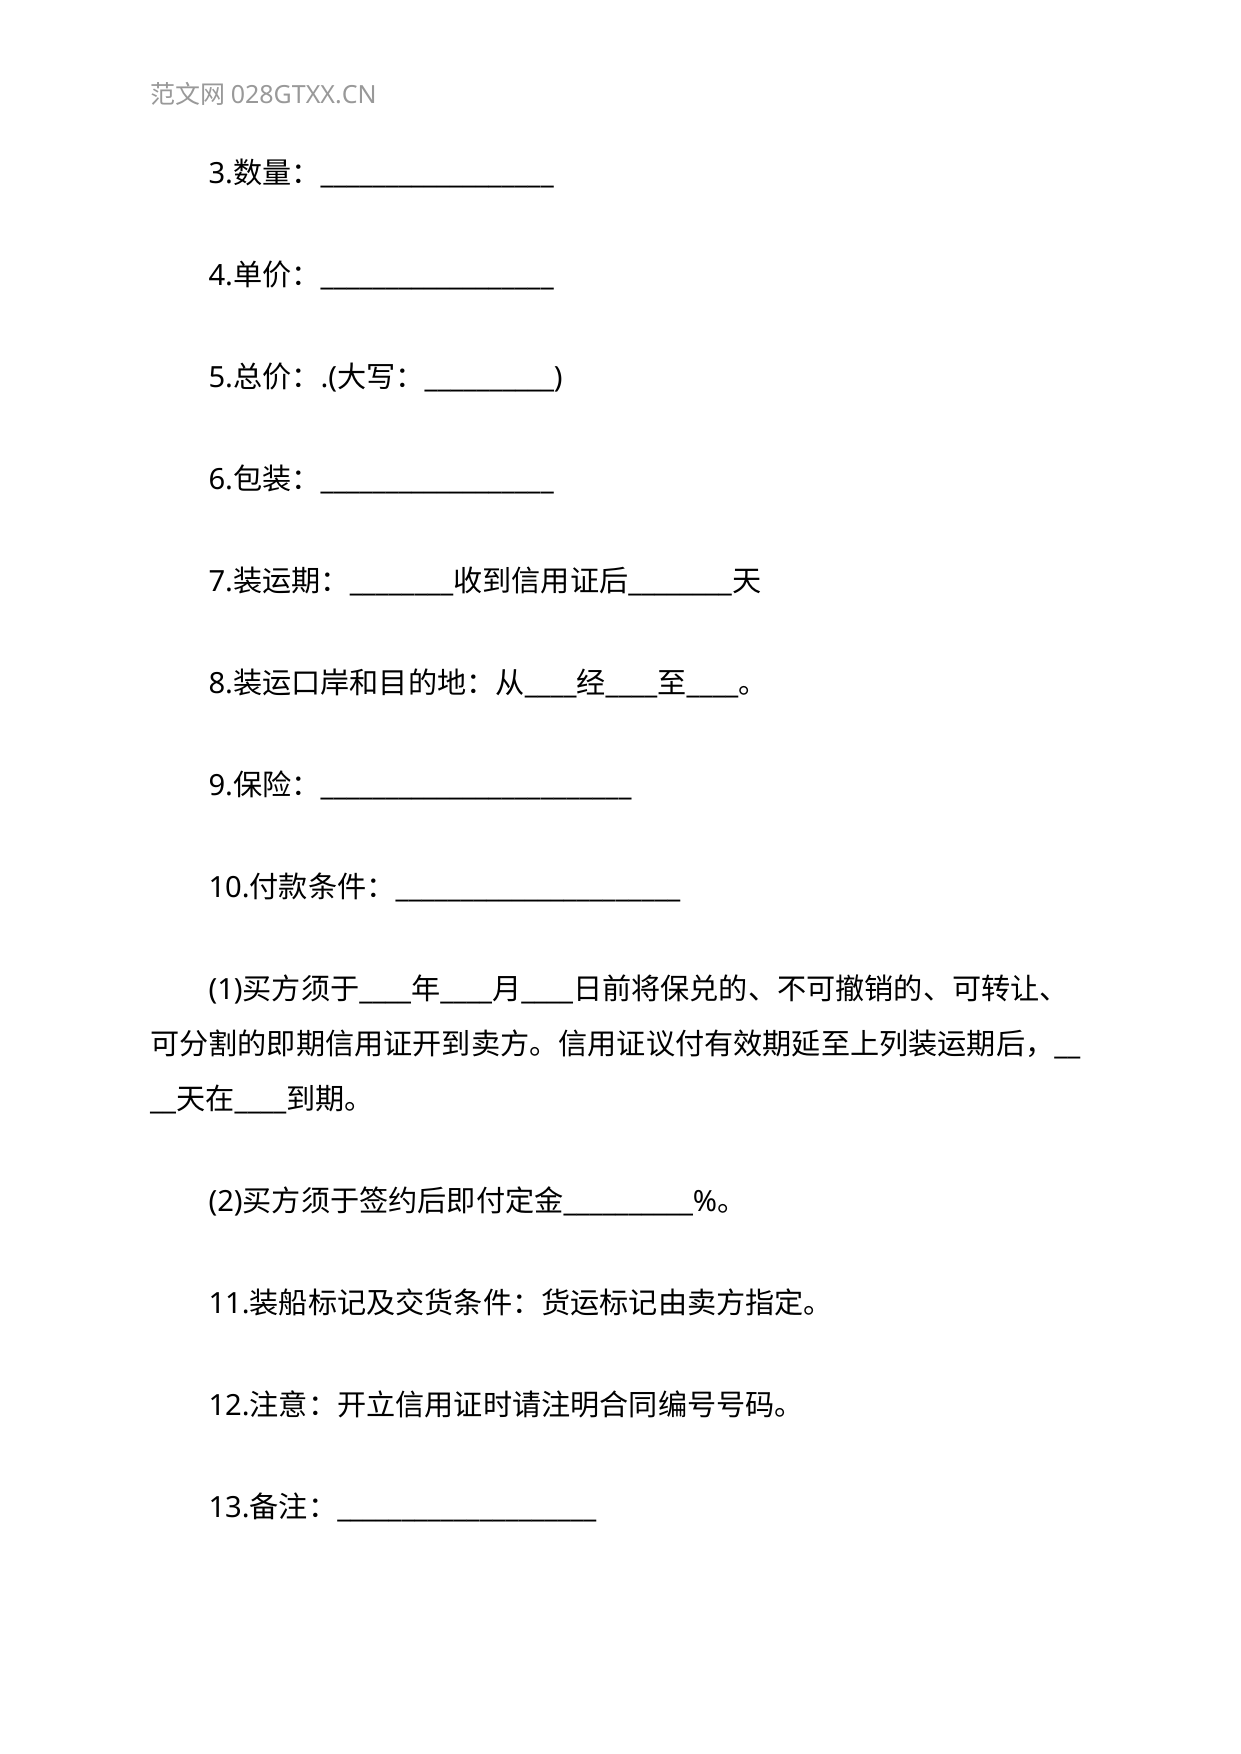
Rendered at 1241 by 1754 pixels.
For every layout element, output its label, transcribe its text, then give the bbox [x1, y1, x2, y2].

text 8.装运口岸和目的地：从____经____至____。 [150, 660, 1090, 702]
text 12.注意：开立信用证时请注明合同编号号码。 [150, 1382, 1090, 1424]
text 3.数量：__________________ [150, 150, 1090, 192]
text (2)买方须于签约后即付定金__________%。 [150, 1178, 1090, 1220]
text 5.总价：.(大写：__________) [150, 354, 1090, 396]
text 7.装运期：________收到信用证后________天 [150, 558, 1090, 600]
text 4.单价：__________________ [150, 252, 1090, 294]
text 13.备注：____________________ [150, 1484, 1090, 1526]
text 6.包装：__________________ [150, 456, 1090, 498]
text (1)买方须于____年____月____日前将保兑的、不可撤销的、可转让、可分割的即期信用证开到卖方。信用证议付有效期延至上列装运期后，____天在____到期。 [150, 966, 1090, 1118]
text 11.装船标记及交货条件：货运标记由卖方指定。 [150, 1280, 1090, 1322]
text 9.保险：________________________ [150, 762, 1090, 804]
text 10.付款条件：______________________ [150, 864, 1090, 906]
